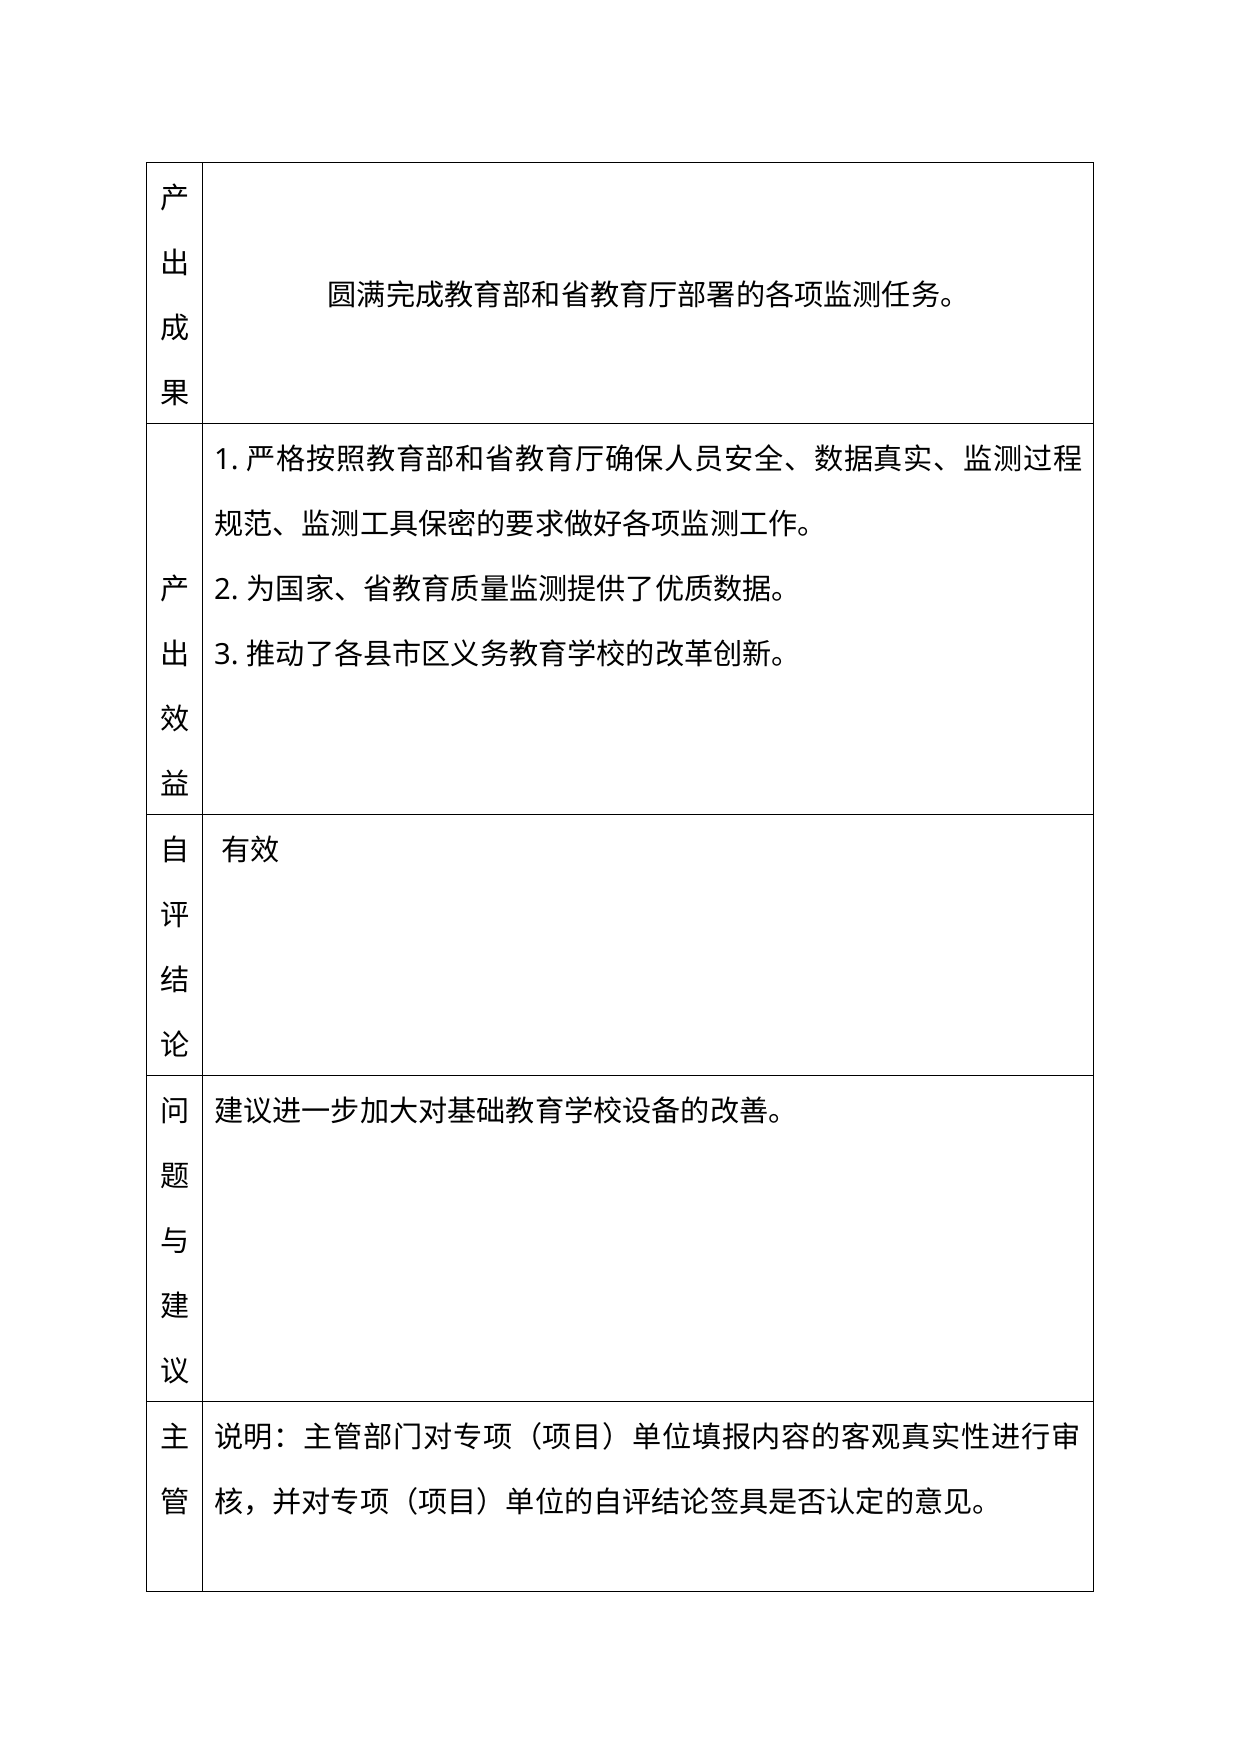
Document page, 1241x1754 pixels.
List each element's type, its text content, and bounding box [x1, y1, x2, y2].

table_cell 有效 [203, 815, 1093, 1075]
table_cell 建议进一步加大对基础教育学校设备的改善。 [203, 1076, 1093, 1401]
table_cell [203, 1402, 1093, 1591]
table_cell 问题与建议 [147, 1076, 202, 1401]
table_cell 产出效益 [147, 424, 202, 814]
table_cell 产出成果 [147, 163, 202, 423]
table_cell 自评结论 [147, 815, 202, 1075]
table_cell 主管部门审核意见 [147, 1402, 202, 1591]
table_cell 圆满完成教育部和省教育厅部署的各项监测任务。 [203, 163, 1093, 423]
table_cell 严格按照教育部和省教育厅确保人员安全、数据真实、监测过程规范、监测工具保密的要求做好各项监测工作。 为国家、省教育质量监测提供了优质数据。 推动了各县市区义务教育学校的改革创新。 [203, 424, 1093, 814]
